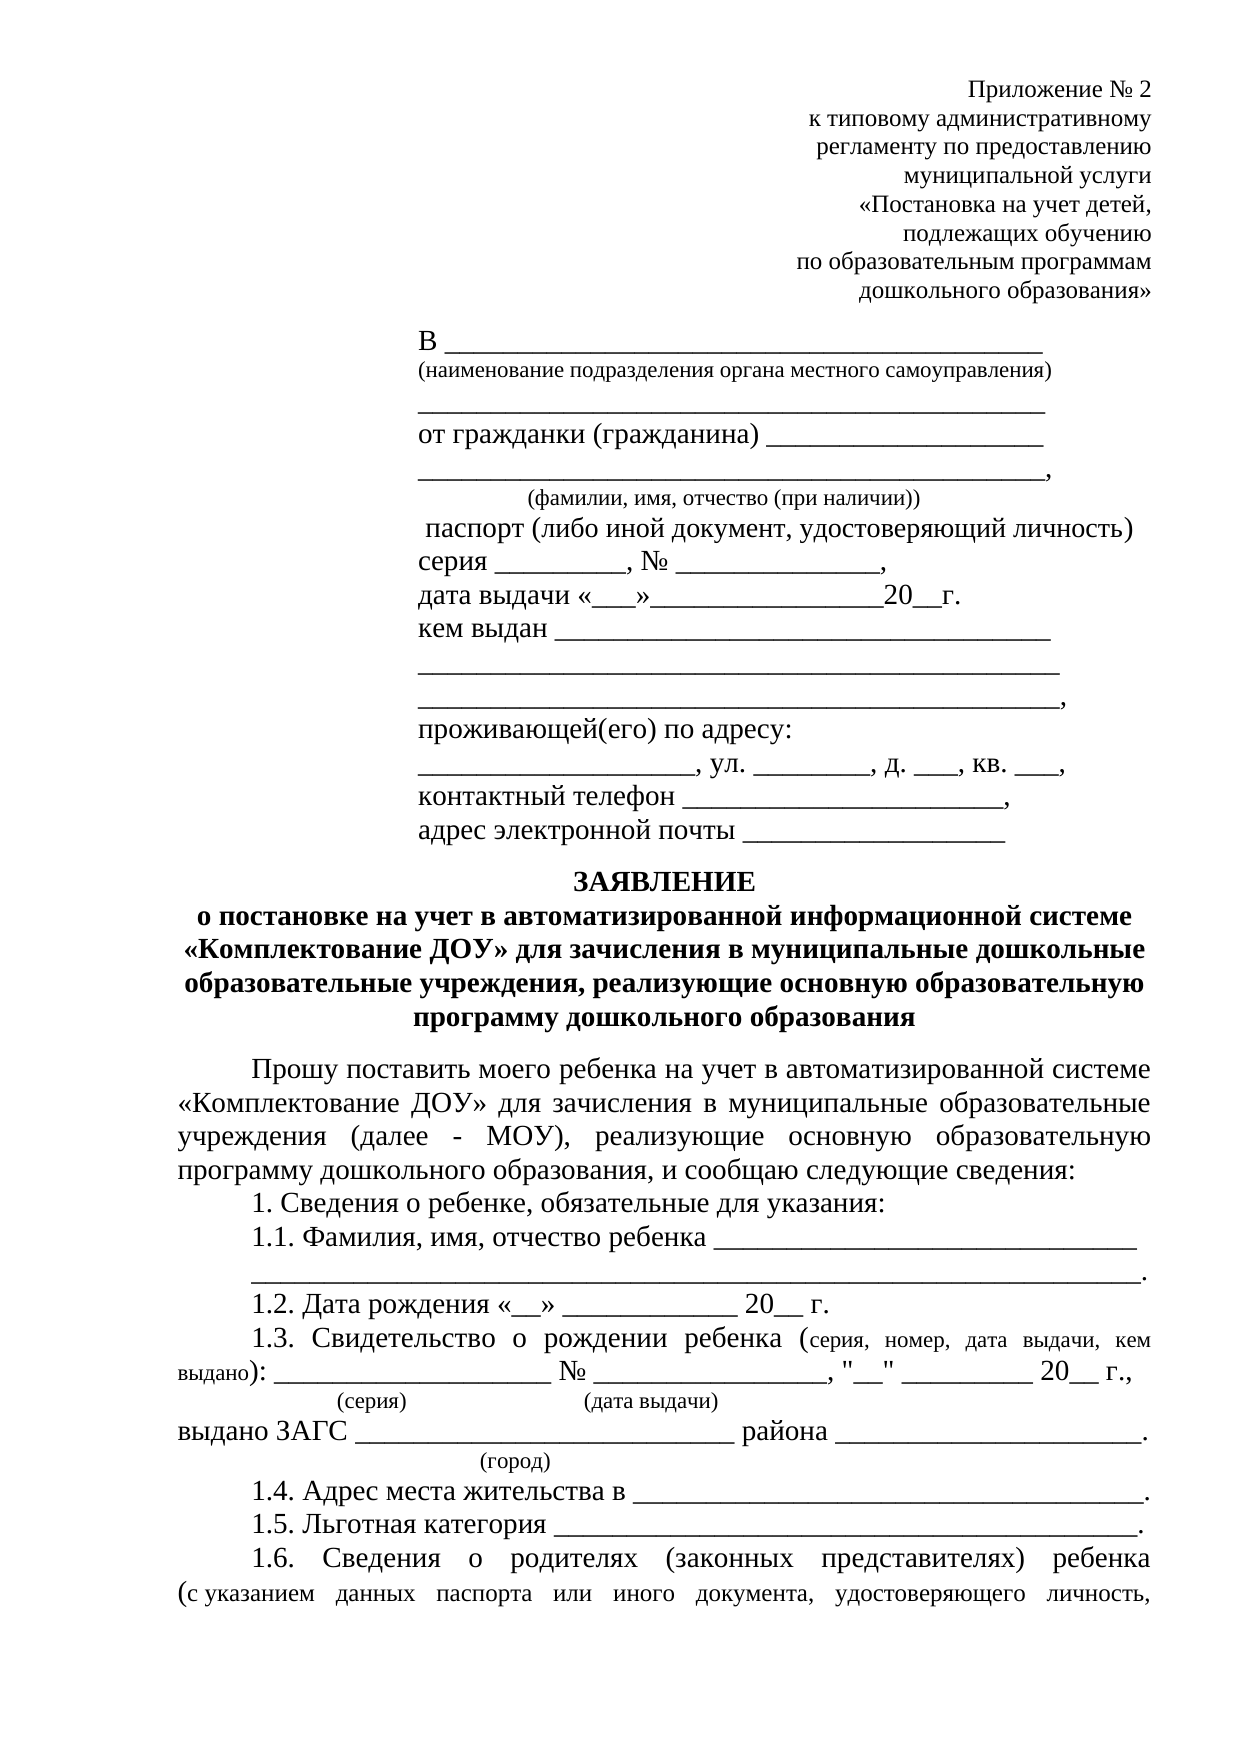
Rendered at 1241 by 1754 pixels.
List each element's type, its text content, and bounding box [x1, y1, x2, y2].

text паспорт (либо иной документ, удостоверяющий личность) [177, 510, 1152, 543]
text В _________________________________________ [177, 323, 1152, 357]
text 1.2. Дата рождения «__» ____________ 20__ г. [177, 1286, 1152, 1320]
text дошкольного образования» [177, 275, 1152, 304]
text муниципальной услуги [177, 160, 1152, 189]
text (серия) (дата выдачи) [177, 1387, 1152, 1413]
text к типовому административному [177, 103, 1152, 131]
text выдано ЗАГС __________________________ района _____________________. [177, 1413, 1152, 1447]
text Прошу поставить моего ребенка на учет в автоматизированной системе «Комплектование ДОУ» для зачисления в муниципальные образовательные учреждения (далее - МОУ), реализующие основную образовательную программу дошкольного образования, и сообщаю следующие сведения: [177, 1051, 1152, 1186]
text 1.3. Свидетельство о рождении ребенка (серия, номер, дата выдачи, кем выдано): ___________________ № ________________, "__" _________ 20__ г., [177, 1320, 1152, 1387]
text подлежащих обучению [177, 218, 1152, 246]
text кем выдан __________________________________ [177, 611, 1152, 644]
text от гражданки (гражданина) ___________________ [177, 416, 1152, 450]
text «Постановка на учет детей, [177, 189, 1152, 218]
text (наименование подразделения органа местного самоуправления) [177, 357, 1152, 383]
text ____________________________________________, [177, 678, 1152, 711]
text ЗАЯВЛЕНИЕ [177, 864, 1152, 898]
text 1. Сведения о ребенке, обязательные для указания: [177, 1186, 1152, 1219]
text Приложение № 2 [177, 74, 1152, 103]
text ____________________________________________ [177, 644, 1152, 678]
text 1.5. Льготная категория ________________________________________. [177, 1507, 1152, 1540]
text (фамилии, имя, отчество (при наличии)) [177, 483, 1152, 510]
text 1.4. Адрес места жительства в ___________________________________. [177, 1473, 1152, 1507]
text 1.1. Фамилия, имя, отчество ребенка _____________________________ [177, 1219, 1152, 1253]
text ___________________________________________ [177, 383, 1152, 416]
text ___________________________________________, [177, 450, 1152, 483]
text по образовательным программам [177, 246, 1152, 275]
text адрес электронной почты __________________ [177, 812, 1152, 845]
text (город) [177, 1447, 1152, 1473]
text серия _________, № ______________, [177, 543, 1152, 577]
text дата выдачи «___»________________20__г. [177, 577, 1152, 611]
text _____________________________________________________________. [177, 1253, 1152, 1286]
text о постановке на учет в автоматизированной информационной системе «Комплектование ДОУ» для зачисления в муниципальные дошкольные образовательные учреждения, реализующие основную образовательную программу дошкольного образования [177, 898, 1152, 1032]
text регламенту по предоставлению [177, 131, 1152, 160]
text проживающей(его) по адресу: [177, 711, 1152, 745]
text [177, 1540, 1152, 1607]
text контактный телефон ______________________, [177, 778, 1152, 812]
text ___________________, ул. ________, д. ___, кв. ___, [177, 745, 1152, 778]
